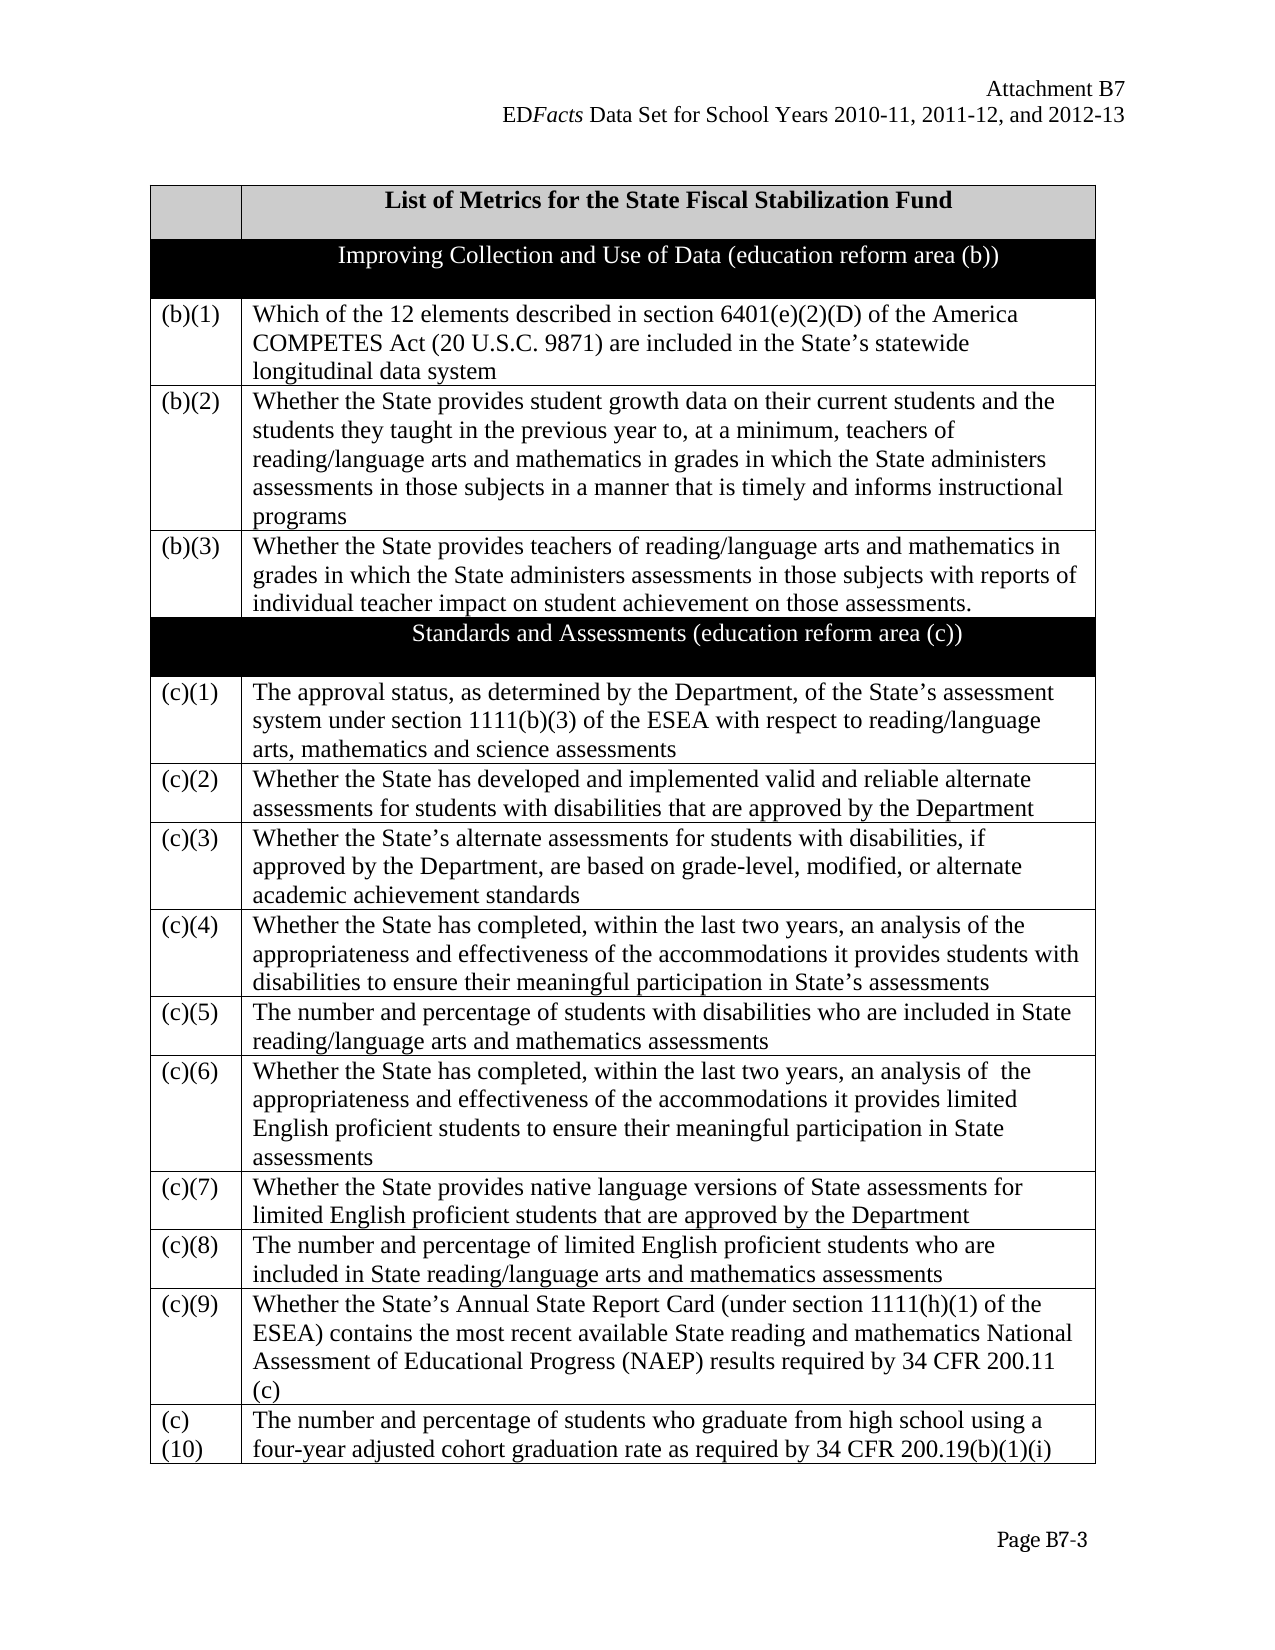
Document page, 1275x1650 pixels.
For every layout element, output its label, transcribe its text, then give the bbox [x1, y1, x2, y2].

table_cell [151, 240, 241, 298]
table_cell (b)(1) [151, 299, 241, 385]
table_cell (c)(3) [151, 823, 241, 909]
table_cell (c)(9) [151, 1289, 241, 1404]
table_cell Whether the State provides teachers of reading/language arts and mathematics in grades in which the State administers assessments in those subjects with reports of individual teacher impact on student achievement on those assessments. [242, 531, 1095, 617]
table_cell Whether the State’s Annual State Report Card (under section 1111(h)(1) of the ESEA) contains the most recent available State reading and mathematics National Assessment of Educational Progress (NAEP) results required by 34 CFR 200.11 (c) [242, 1289, 1095, 1404]
table_cell (c)(7) [151, 1172, 241, 1229]
table_cell (c)(4) [151, 910, 241, 996]
table_cell The approval status, as determined by the Department, of the State’s assessment system under section 1111(b)(3) of the ESEA with respect to reading/language arts, mathematics and science assessments [242, 677, 1095, 763]
table_cell Improving Collection and Use of Data (education reform area (b)) [242, 240, 1095, 298]
table_header List of Metrics for the State Fiscal Stabilization Fund [242, 186, 1095, 239]
table_cell (c)(1) [151, 677, 241, 763]
table_cell Whether the State has completed, within the last two years, an analysis of the appropriateness and effectiveness of the accommodations it provides limited English proficient students to ensure their meaningful participation in State assessments [242, 1056, 1095, 1171]
table_cell Which of the 12 elements described in section 6401(e)(2)(D) of the America COMPETES Act (20 U.S.C. 9871) are included in the State’s statewide longitudinal data system [242, 299, 1095, 385]
table_cell (c)(6) [151, 1056, 241, 1171]
table_cell Whether the State provides student growth data on their current students and the students they taught in the previous year to, at a minimum, teachers of reading/language arts and mathematics in grades in which the State administers assessments in those subjects in a manner that is timely and informs instructional programs [242, 386, 1095, 530]
table_cell Standards and Assessments (education reform area (c)) [242, 618, 1095, 676]
table_cell (c)(2) [151, 764, 241, 822]
table_cell The number and percentage of students with disabilities who are included in State reading/language arts and mathematics assessments [242, 997, 1095, 1055]
table_cell The number and percentage of limited English proficient students who are included in State reading/language arts and mathematics assessments [242, 1230, 1095, 1288]
table_cell [151, 618, 241, 676]
table_cell (b)(3) [151, 531, 241, 617]
table_cell Whether the State’s alternate assessments for students with disabilities, if approved by the Department, are based on grade-level, modified, or alternate academic achievement standards [242, 823, 1095, 909]
table_cell Whether the State provides native language versions of State assessments for limited English proficient students that are approved by the Department [242, 1172, 1095, 1229]
table_cell Whether the State has developed and implemented valid and reliable alternate assessments for students with disabilities that are approved by the Department [242, 764, 1095, 822]
table_cell (b)(2) [151, 386, 241, 530]
table_cell The number and percentage of students who graduate from high school using a four-year adjusted cohort graduation rate as required by 34 CFR 200.19(b)(1)(i) [242, 1405, 1095, 1462]
table_cell (c)(10) [151, 1405, 241, 1462]
table_cell (c)(5) [151, 997, 241, 1055]
table_header [151, 186, 241, 239]
table_cell (c)(8) [151, 1230, 241, 1288]
table_cell Whether the State has completed, within the last two years, an analysis of the appropriateness and effectiveness of the accommodations it provides students with disabilities to ensure their meaningful participation in State’s assessments [242, 910, 1095, 996]
